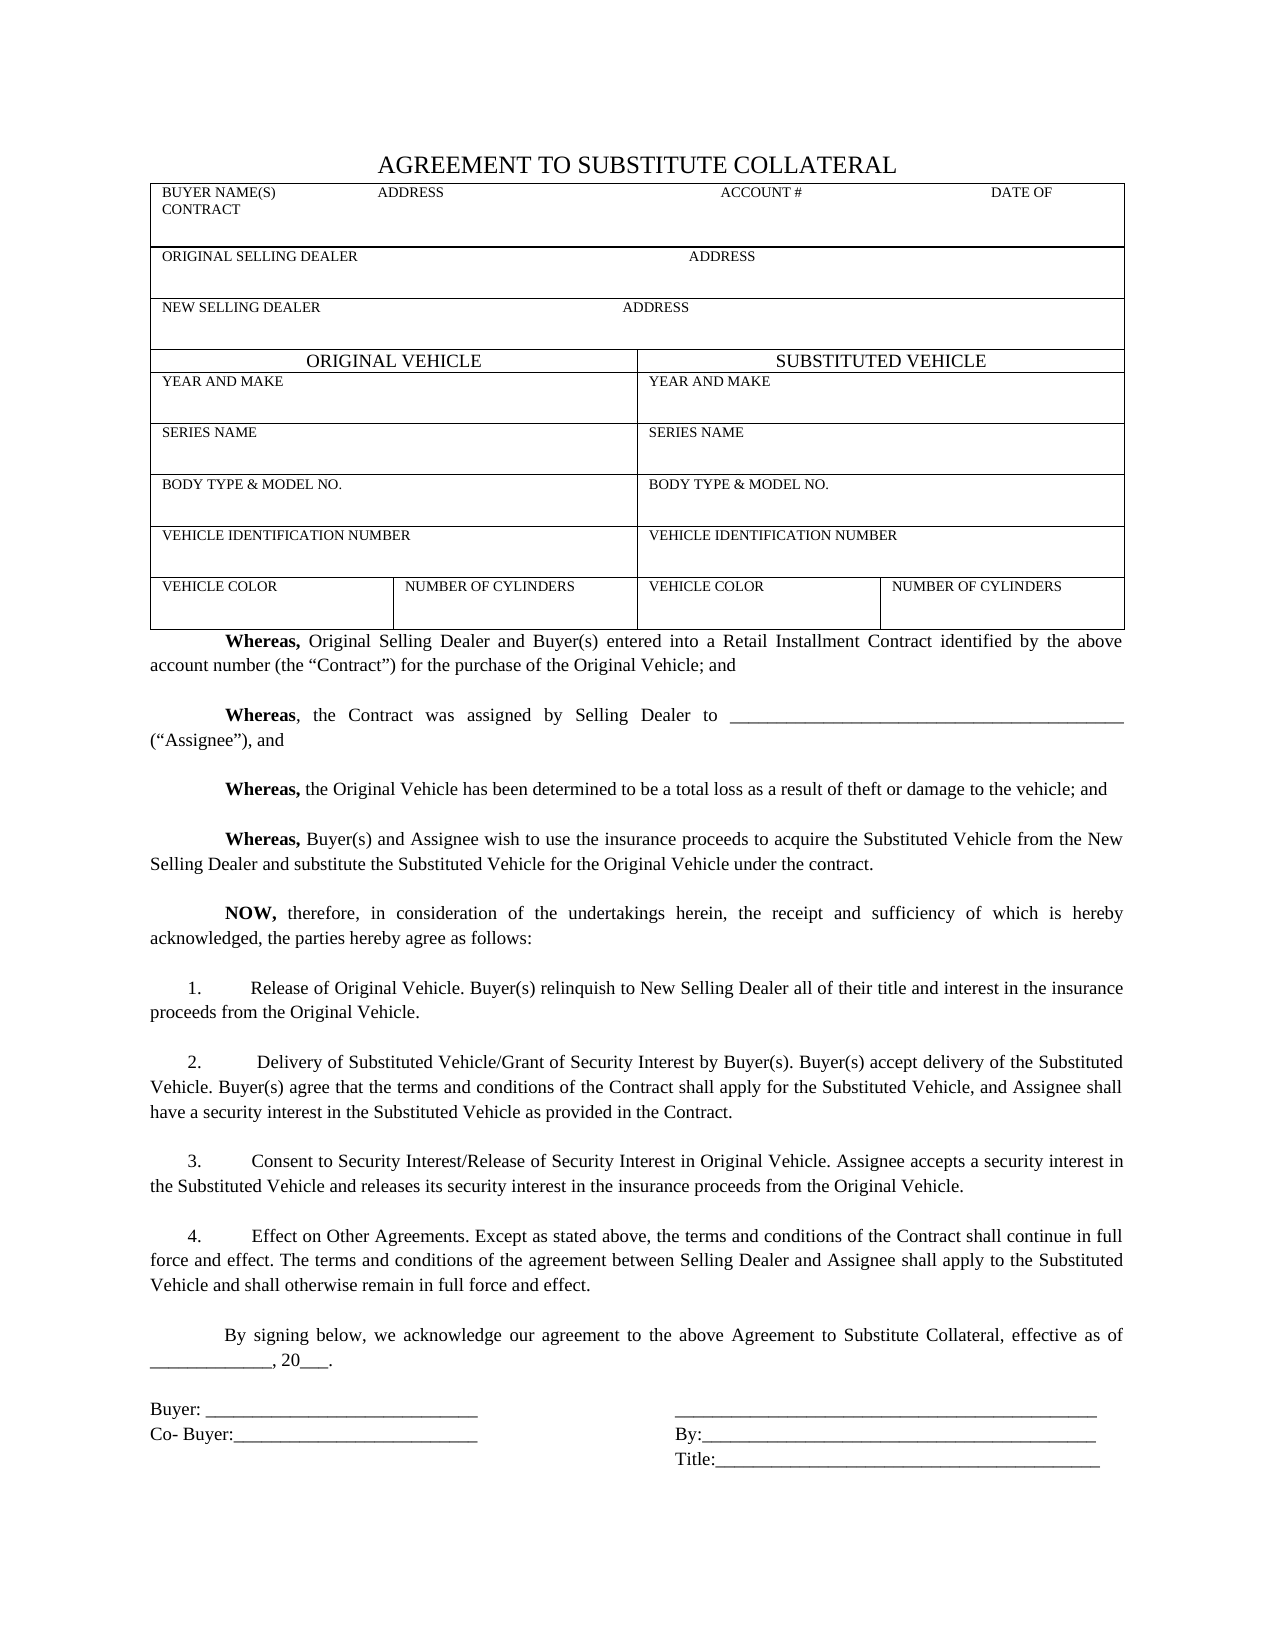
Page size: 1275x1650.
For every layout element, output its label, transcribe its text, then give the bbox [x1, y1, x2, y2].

text Whereas, Buyer(s) and Assignee wish to use the insurance proceeds to acquire the Substituted Vehicle from the New Selling Dealer and substitute the Substituted Vehicle for the Original Vehicle under the contract. [150, 828, 1125, 874]
text Buyer: _____________________________ _____________________________________________ [150, 1398, 1125, 1419]
list Release of Original Vehicle. Buyer(s) relinquish to New Selling Dealer all of their title and interest in the insurance proceeds from the Original Vehicle. [150, 977, 1125, 1023]
table_cell VEHICLE COLOR [638, 578, 880, 628]
text Co- Buyer:__________________________ By:__________________________________________ [150, 1423, 1125, 1444]
text NOW, therefore, in consideration of the undertakings herein, the receipt and sufficiency of which is hereby acknowledged, the parties hereby agree as follows: [150, 902, 1125, 948]
table_cell YEAR AND MAKE [151, 373, 637, 423]
table_cell SUBSTITUTED VEHICLE [638, 350, 1124, 372]
table_cell VEHICLE COLOR [151, 578, 393, 628]
text By signing below, we acknowledge our agreement to the above Agreement to Substitute Collateral, effective as of _____________, 20___. [150, 1324, 1125, 1370]
table_cell NEW SELLING DEALER ADDRESS [151, 299, 1124, 349]
table_cell BODY TYPE & MODEL NO. [638, 475, 1124, 526]
table_cell VEHICLE IDENTIFICATION NUMBER [151, 527, 637, 577]
table_cell NUMBER OF CYLINDERS [394, 578, 637, 628]
list Effect on Other Agreements. Except as stated above, the terms and conditions of the Contract shall continue in full force and effect. The terms and conditions of the agreement between Selling Dealer and Assignee shall apply to the Substituted Vehicle and shall otherwise remain in full force and effect. [150, 1224, 1125, 1296]
table_cell VEHICLE IDENTIFICATION NUMBER [638, 527, 1124, 577]
text Whereas, the Original Vehicle has been determined to be a total loss as a result of theft or damage to the vehicle; and [150, 778, 1125, 800]
list Delivery of Substituted Vehicle/Grant of Security Interest by Buyer(s). Buyer(s) accept delivery of the Substituted Vehicle. Buyer(s) agree that the terms and conditions of the Contract shall apply for the Substituted Vehicle, and Assignee shall have a security interest in the Substituted Vehicle as provided in the Contract. [150, 1051, 1125, 1122]
table_cell ORIGINAL VEHICLE [151, 350, 637, 372]
table_cell YEAR AND MAKE [638, 373, 1124, 423]
text Whereas, the Contract was assigned by Selling Dealer to __________________________________________ (“Assignee”), and [150, 704, 1125, 750]
table_cell SERIES NAME [638, 424, 1124, 474]
text AGREEMENT TO SUBSTITUTE COLLATERAL [150, 150, 1125, 179]
list Consent to Security Interest/Release of Security Interest in Original Vehicle. Assignee accepts a security interest in the Substituted Vehicle and releases its security interest in the insurance proceeds from the Original Vehicle. [150, 1150, 1125, 1196]
table_cell BODY TYPE & MODEL NO. [151, 475, 637, 526]
table_cell ORIGINAL SELLING DEALER ADDRESS [151, 248, 1124, 298]
table_header BUYER NAME(S) ADDRESS ACCOUNT # DATE OF CONTRACT [151, 184, 1124, 246]
table_cell NUMBER OF CYLINDERS [881, 578, 1124, 628]
table_cell SERIES NAME [151, 424, 637, 474]
text Title:_________________________________________ [150, 1448, 1125, 1469]
text Whereas, Original Selling Dealer and Buyer(s) entered into a Retail Installment Contract identified by the above account number (the “Contract”) for the purchase of the Original Vehicle; and [150, 630, 1125, 676]
